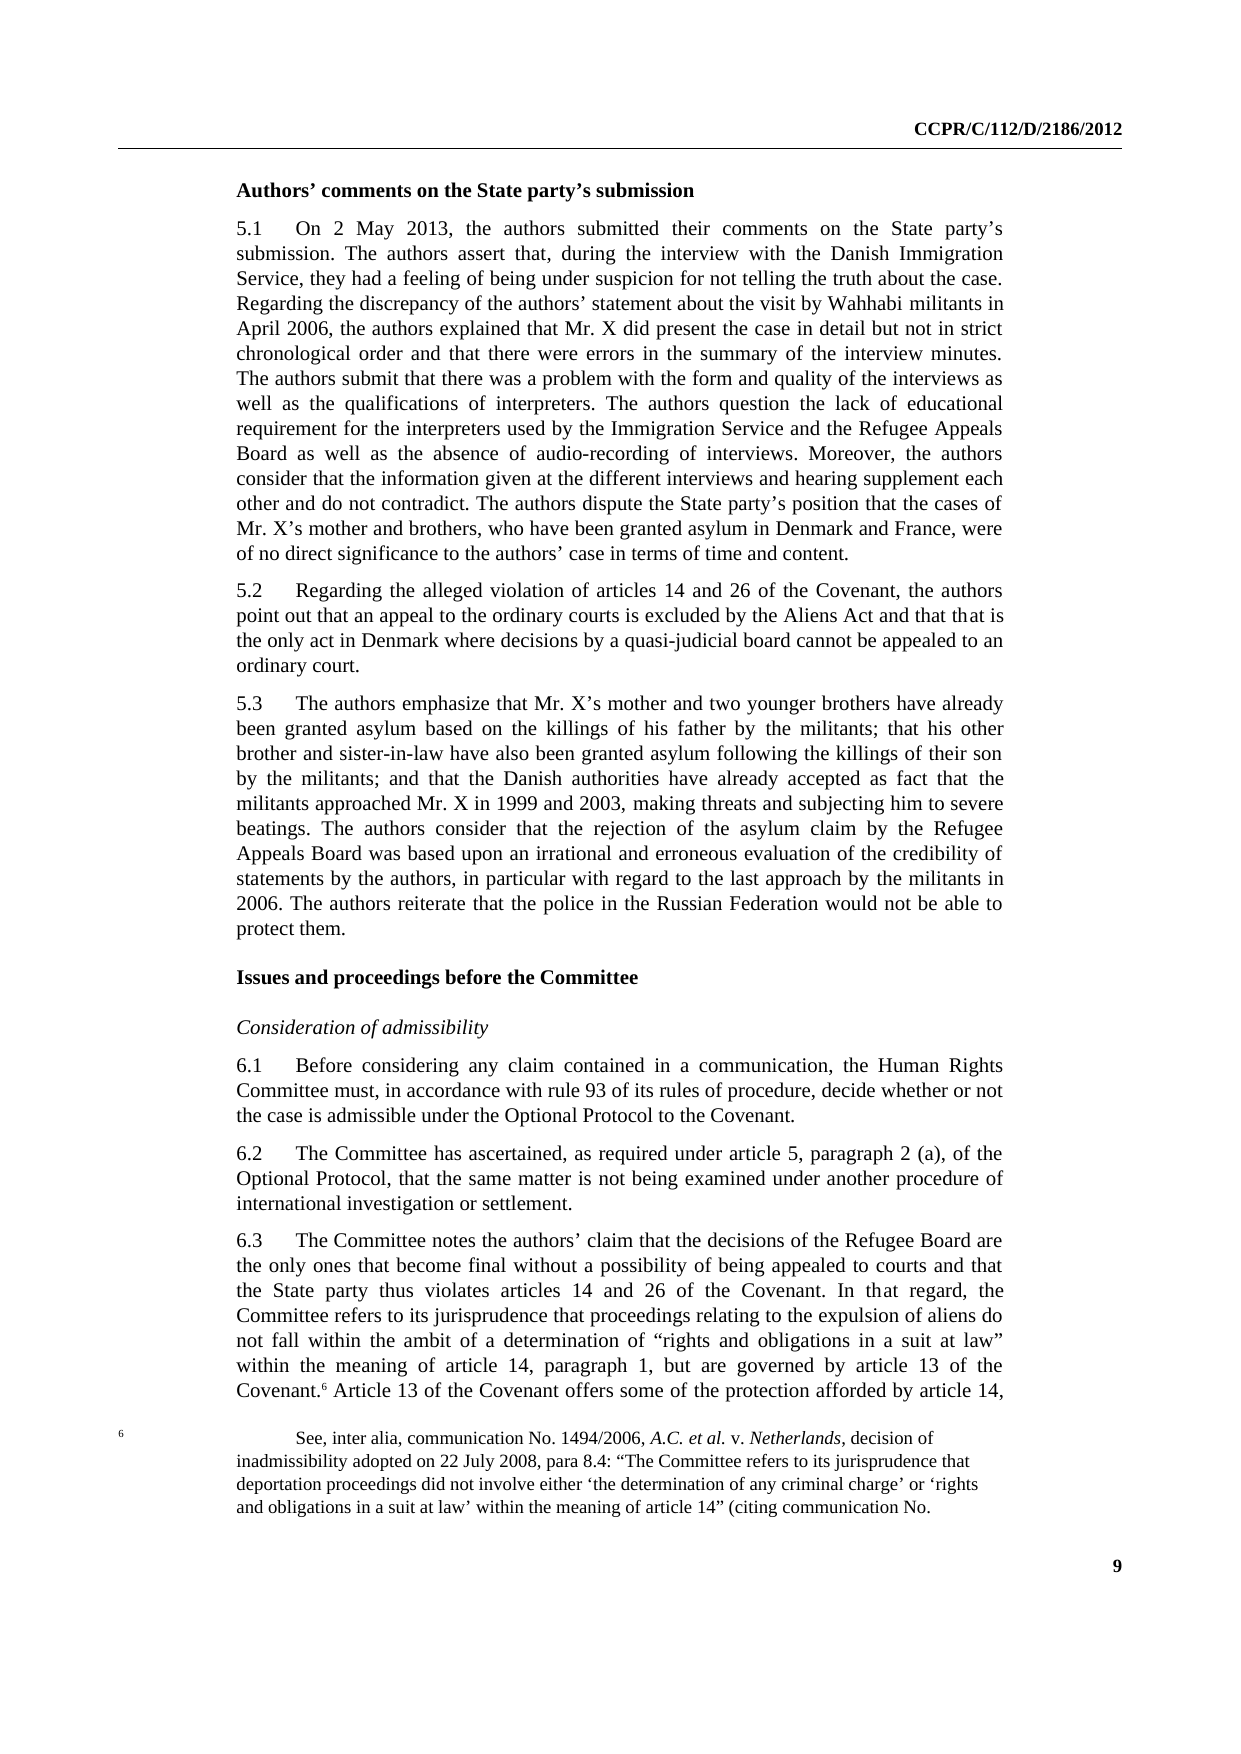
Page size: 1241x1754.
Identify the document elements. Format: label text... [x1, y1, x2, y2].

text Authors’ comments on the State party’s submission [118, 177, 1004, 202]
text 6.2 The Committee has ascertained, as required under article 5, paragraph 2 (a), of the Optional Protocol, that the same matter is not being examined under another procedure of international investigation or settlement. [236, 1140, 1004, 1215]
text Consideration of admissibility [118, 1015, 1004, 1040]
text 5.3 The authors emphasize that Mr. X’s mother and two younger brothers have already been granted asylum based on the killings of his father by the militants; that his other brother and sister-in-law have also been granted asylum following the killings of their son by the militants; and that the Danish authorities have already accepted as fact that the militants approached Mr. X in 1999 and 2003, making threats and subjecting him to severe beatings. The authors consider that the rejection of the asylum claim by the Refugee Appeals Board was based upon an irrational and erroneous evaluation of the credibility of statements by the authors, in particular with regard to the last approach by the militants in 2006. The authors reiterate that the police in the Russian Federation would not be able to protect them. [236, 690, 1004, 940]
text Issues and proceedings before the Committee [118, 965, 1004, 990]
text 5.1 On 2 May 2013, the authors submitted their comments on the State party’s submission. The authors assert that, during the interview with the Danish Immigration Service, they had a feeling of being under suspicion for not telling the truth about the case. Regarding the discrepancy of the authors’ statement about the visit by Wahhabi militants in April 2006, the authors explained that Mr. X did present the case in detail but not in strict chronological order and that there were errors in the summary of the interview minutes. The authors submit that there was a problem with the form and quality of the interviews as well as the qualifications of interpreters. The authors question the lack of educational requirement for the interpreters used by the Immigration Service and the Refugee Appeals Board as well as the absence of audio-recording of interviews. Moreover, the authors consider that the information given at the different interviews and hearing supplement each other and do not contradict. The authors dispute the State party’s position that the cases of Mr. X’s mother and brothers, who have been granted asylum in Denmark and France, were of no direct significance to the authors’ case in terms of time and content. [236, 215, 1004, 565]
text 5.2 Regarding the alleged violation of articles 14 and 26 of the Covenant, the authors point out that an appeal to the ordinary courts is excluded by the Aliens Act and that that is the only act in Denmark where decisions by a quasi-judicial board cannot be appealed to an ordinary court. [236, 577, 1004, 677]
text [236, 1227, 1004, 1402]
text 6.1 Before considering any claim contained in a communication, the Human Rights Committee must, in accordance with rule 93 of its rules of procedure, decide whether or not the case is admissible under the Optional Protocol to the Covenant. [236, 1052, 1004, 1127]
